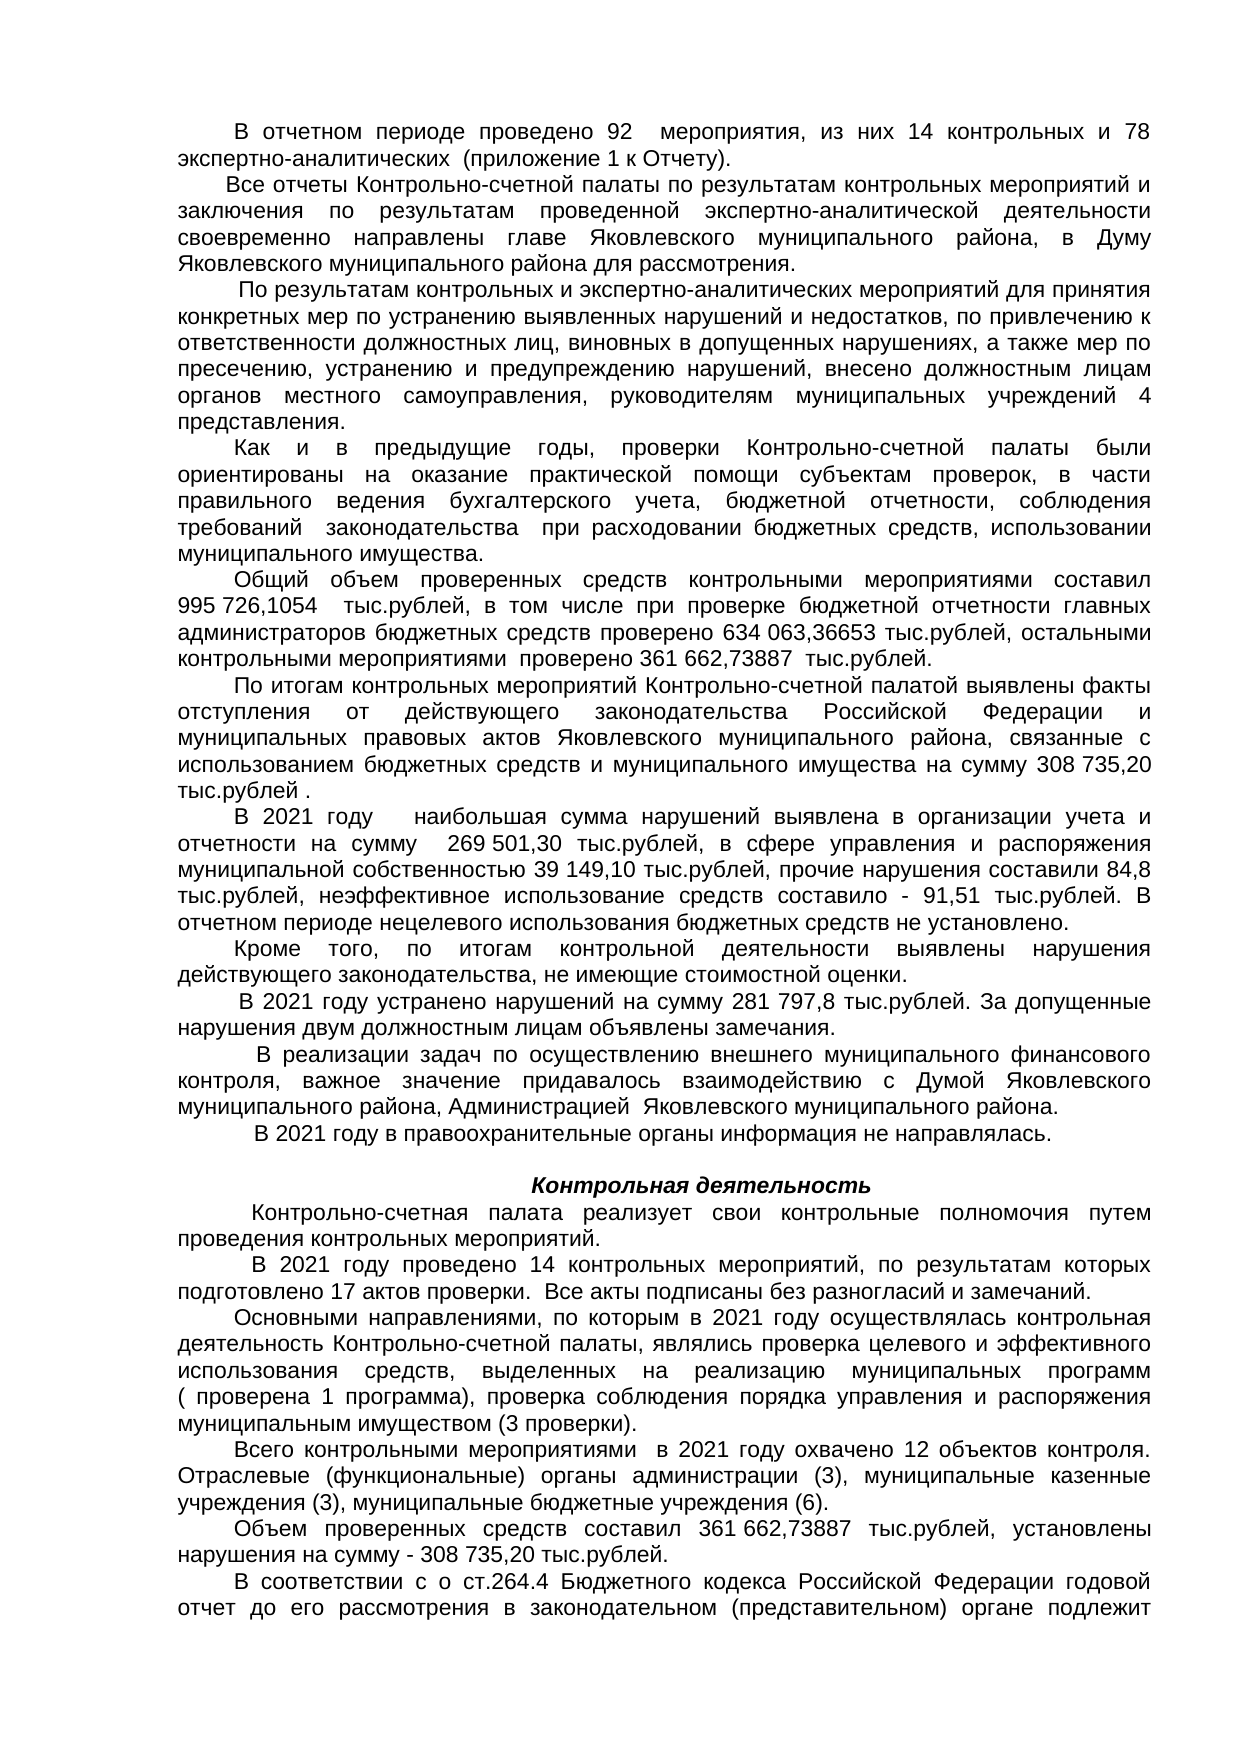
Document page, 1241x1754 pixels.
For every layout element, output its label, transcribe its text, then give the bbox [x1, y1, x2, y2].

text В 2021 году проведено 14 контрольных мероприятий, по результатам которых подготовлено 17 актов проверки. Все акты подписаны без разногласий и замечаний. [177, 1251, 1152, 1304]
text Объем проверенных средств составил 361 662,73887 тыс.рублей, установлены нарушения на сумму - 308 735,20 тыс.рублей. [177, 1515, 1152, 1568]
text По результатам контрольных и экспертно-аналитических мероприятий для принятия конкретных мер по устранению выявленных нарушений и недостатков, по привлечению к ответственности должностных лиц, виновных в допущенных нарушениях, а также мер по пресечению, устранению и предупреждению нарушений, внесено должностным лицам органов местного самоуправления, руководителям муниципальных учреждений 4 представления. [177, 276, 1152, 434]
text По итогам контрольных мероприятий Контрольно-счетной палатой выявлены факты отступления от действующего законодательства Российской Федерации и муниципальных правовых актов Яковлевского муниципального района, связанные с использованием бюджетных средств и муниципального имущества на сумму 308 735,20 тыс.рублей . [177, 672, 1152, 803]
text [177, 1568, 1152, 1620]
text Кроме того, по итогам контрольной деятельности выявлены нарушения действующего законодательства, не имеющие стоимостной оценки. [177, 935, 1152, 988]
text Все отчеты Контрольно-счетной палаты по результатам контрольных мероприятий и заключения по результатам проведенной экспертно-аналитической деятельности своевременно направлены главе Яковлевского муниципального района, в Думу Яковлевского муниципального района для рассмотрения. [177, 171, 1152, 276]
text Контрольно-счетная палата реализует свои контрольные полномочия путем проведения контрольных мероприятий. [177, 1199, 1152, 1251]
text Контрольная деятельность [177, 1172, 1152, 1199]
text Основными направлениями, по которым в 2021 году осуществлялась контрольная деятельность Контрольно-счетной палаты, являлись проверка целевого и эффективного использования средств, выделенных на реализацию муниципальных программ ( проверена 1 программа), проверка соблюдения порядка управления и распоряжения муниципальным имуществом (3 проверки). [177, 1304, 1152, 1436]
text В отчетном периоде проведено 92 мероприятия, из них 14 контрольных и 78 экспертно-аналитических (приложение 1 к Отчету). [177, 118, 1152, 171]
text В 2021 году наибольшая сумма нарушений выявлена в организации учета и отчетности на сумму 269 501,30 тыс.рублей, в сфере управления и распоряжения муниципальной собственностью 39 149,10 тыс.рублей, прочие нарушения составили 84,8 тыс.рублей, неэффективное использование средств составило - 91,51 тыс.рублей. В отчетном периоде нецелевого использования бюджетных средств не установлено. [177, 803, 1152, 935]
text В реализации задач по осуществлению внешнего муниципального финансового контроля, важное значение придавалось взаимодействию с Думой Яковлевского муниципального района, Администрацией Яковлевского муниципального района. [177, 1041, 1152, 1119]
text Общий объем проверенных средств контрольными мероприятиями составил 995 726,1054 тыс.рублей, в том числе при проверке бюджетной отчетности главных администраторов бюджетных средств проверено 634 063,36653 тыс.рублей, остальными контрольными мероприятиями проверено 361 662,73887 тыс.рублей. [177, 566, 1152, 672]
text Всего контрольными мероприятиями в 2021 году охвачено 12 объектов контроля. Отраслевые (функциональные) органы администрации (3), муниципальные казенные учреждения (3), муниципальные бюджетные учреждения (6). [177, 1436, 1152, 1515]
text В 2021 году в правоохранительные органы информация не направлялась. [177, 1119, 1152, 1146]
text В 2021 году устранено нарушений на сумму 281 797,8 тыс.рублей. За допущенные нарушения двум должностным лицам объявлены замечания. [177, 988, 1152, 1041]
text Как и в предыдущие годы, проверки Контрольно-счетной палаты были ориентированы на оказание практической помощи субъектам проверок, в части правильного ведения бухгалтерского учета, бюджетной отчетности, соблюдения требований законодательства при расходовании бюджетных средств, использовании муниципального имущества. [177, 434, 1152, 566]
